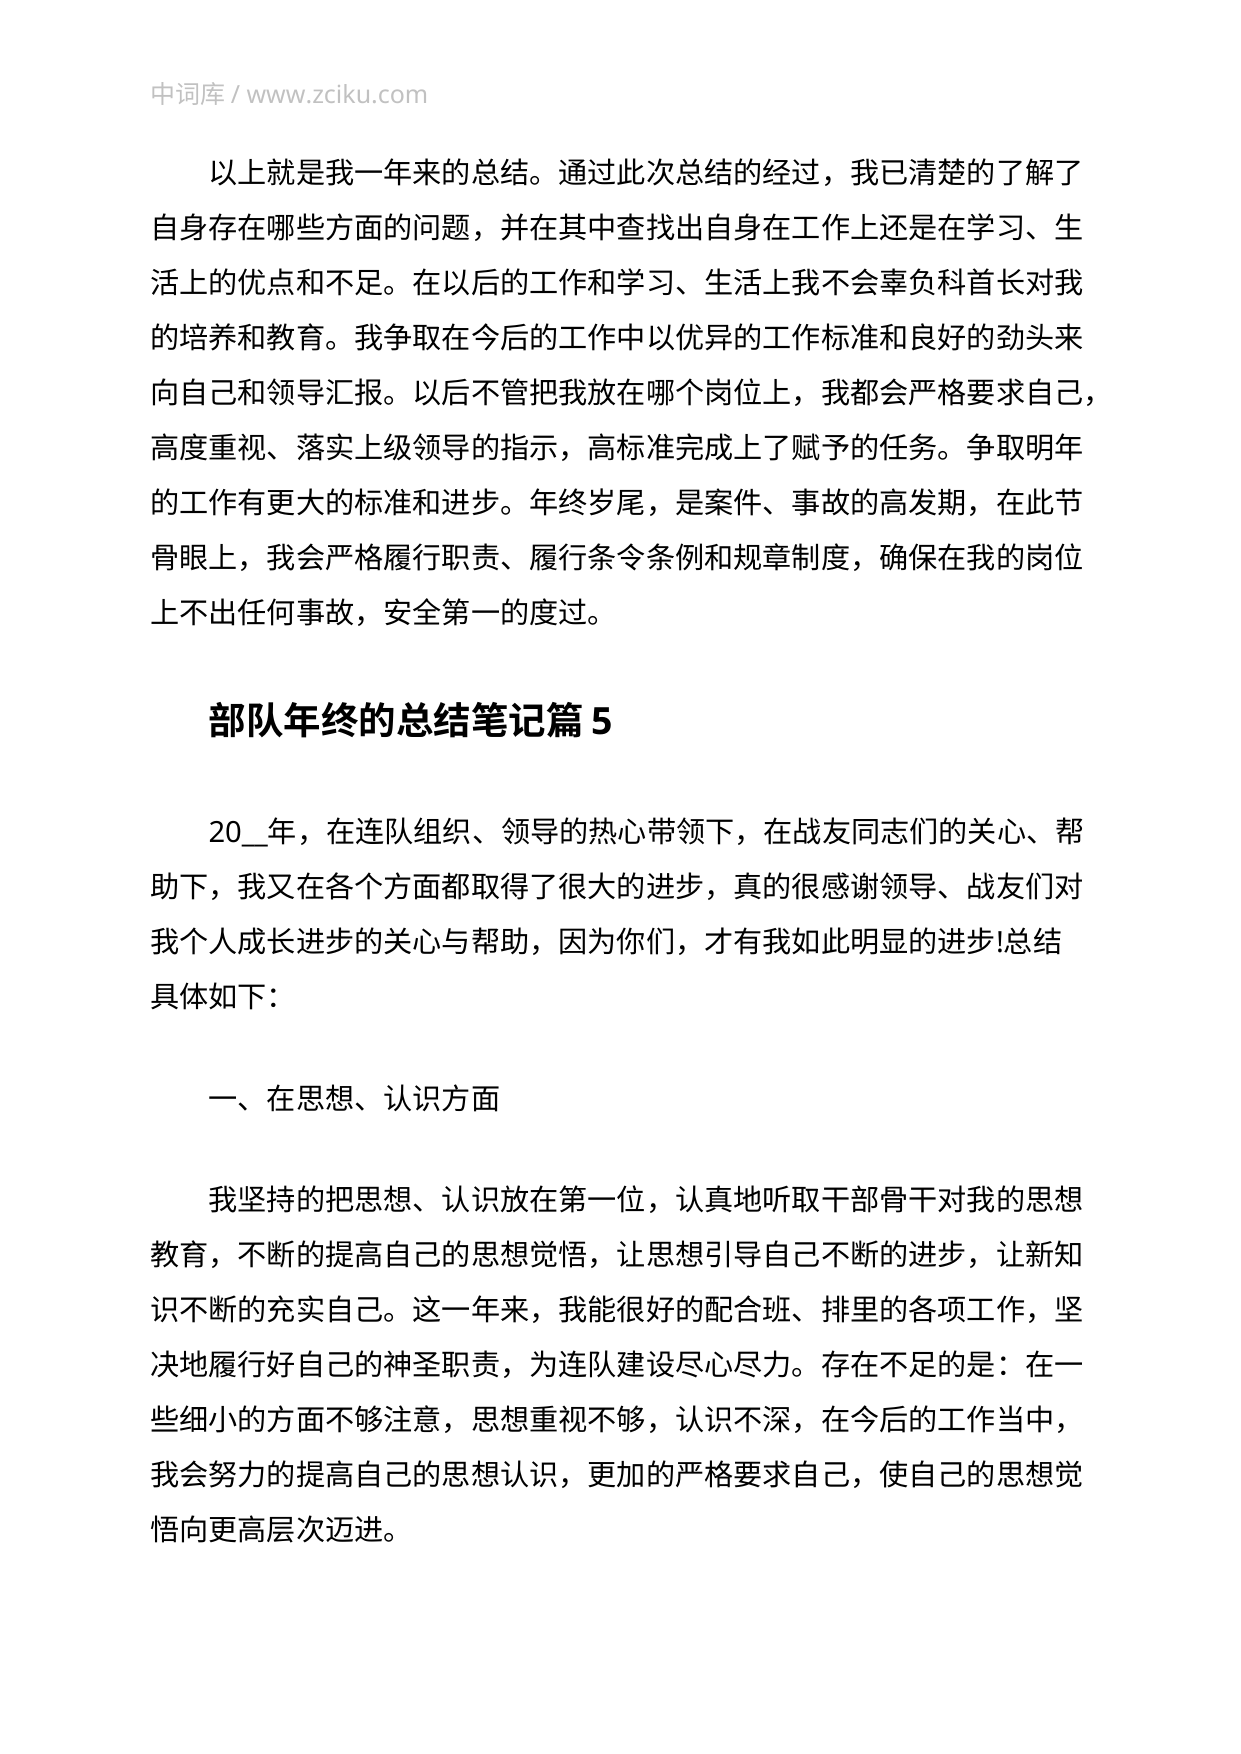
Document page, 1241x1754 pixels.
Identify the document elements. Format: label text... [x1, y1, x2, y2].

text 部队年终的总结笔记篇5 [150, 691, 1090, 745]
text 我坚持的把思想、认识放在第一位，认真地听取干部骨干对我的思想教育，不断的提高自己的思想觉悟，让思想引导自己不断的进步，让新知识不断的充实自己。这一年来，我能很好的配合班、排里的各项工作，坚决地履行好自己的神圣职责，为连队建设尽心尽力。存在不足的是：在一些细小的方面不够注意，思想重视不够，认识不深，在今后的工作当中，我会努力的提高自己的思想认识，更加的严格要求自己，使自己的思想觉悟向更高层次迈进。 [150, 1177, 1090, 1549]
text 20__年，在连队组织、领导的热心带领下，在战友同志们的关心、帮助下，我又在各个方面都取得了很大的进步，真的很感谢领导、战友们对我个人成长进步的关心与帮助，因为你们，才有我如此明显的进步!总结具体如下： [150, 808, 1090, 1016]
text 一、在思想、认识方面 [150, 1075, 1090, 1117]
text 以上就是我一年来的总结。通过此次总结的经过，我已清楚的了解了自身存在哪些方面的问题，并在其中查找出自身在工作上还是在学习、生活上的优点和不足。在以后的工作和学习、生活上我不会辜负科首长对我的培养和教育。我争取在今后的工作中以优异的工作标准和良好的劲头来向自己和领导汇报。以后不管把我放在哪个岗位上，我都会严格要求自己，高度重视、落实上级领导的指示，高标准完成上了赋予的任务。争取明年的工作有更大的标准和进步。年终岁尾，是案件、事故的高发期，在此节骨眼上，我会严格履行职责、履行条令条例和规章制度，确保在我的岗位上不出任何事故，安全第一的度过。 [150, 150, 1090, 631]
